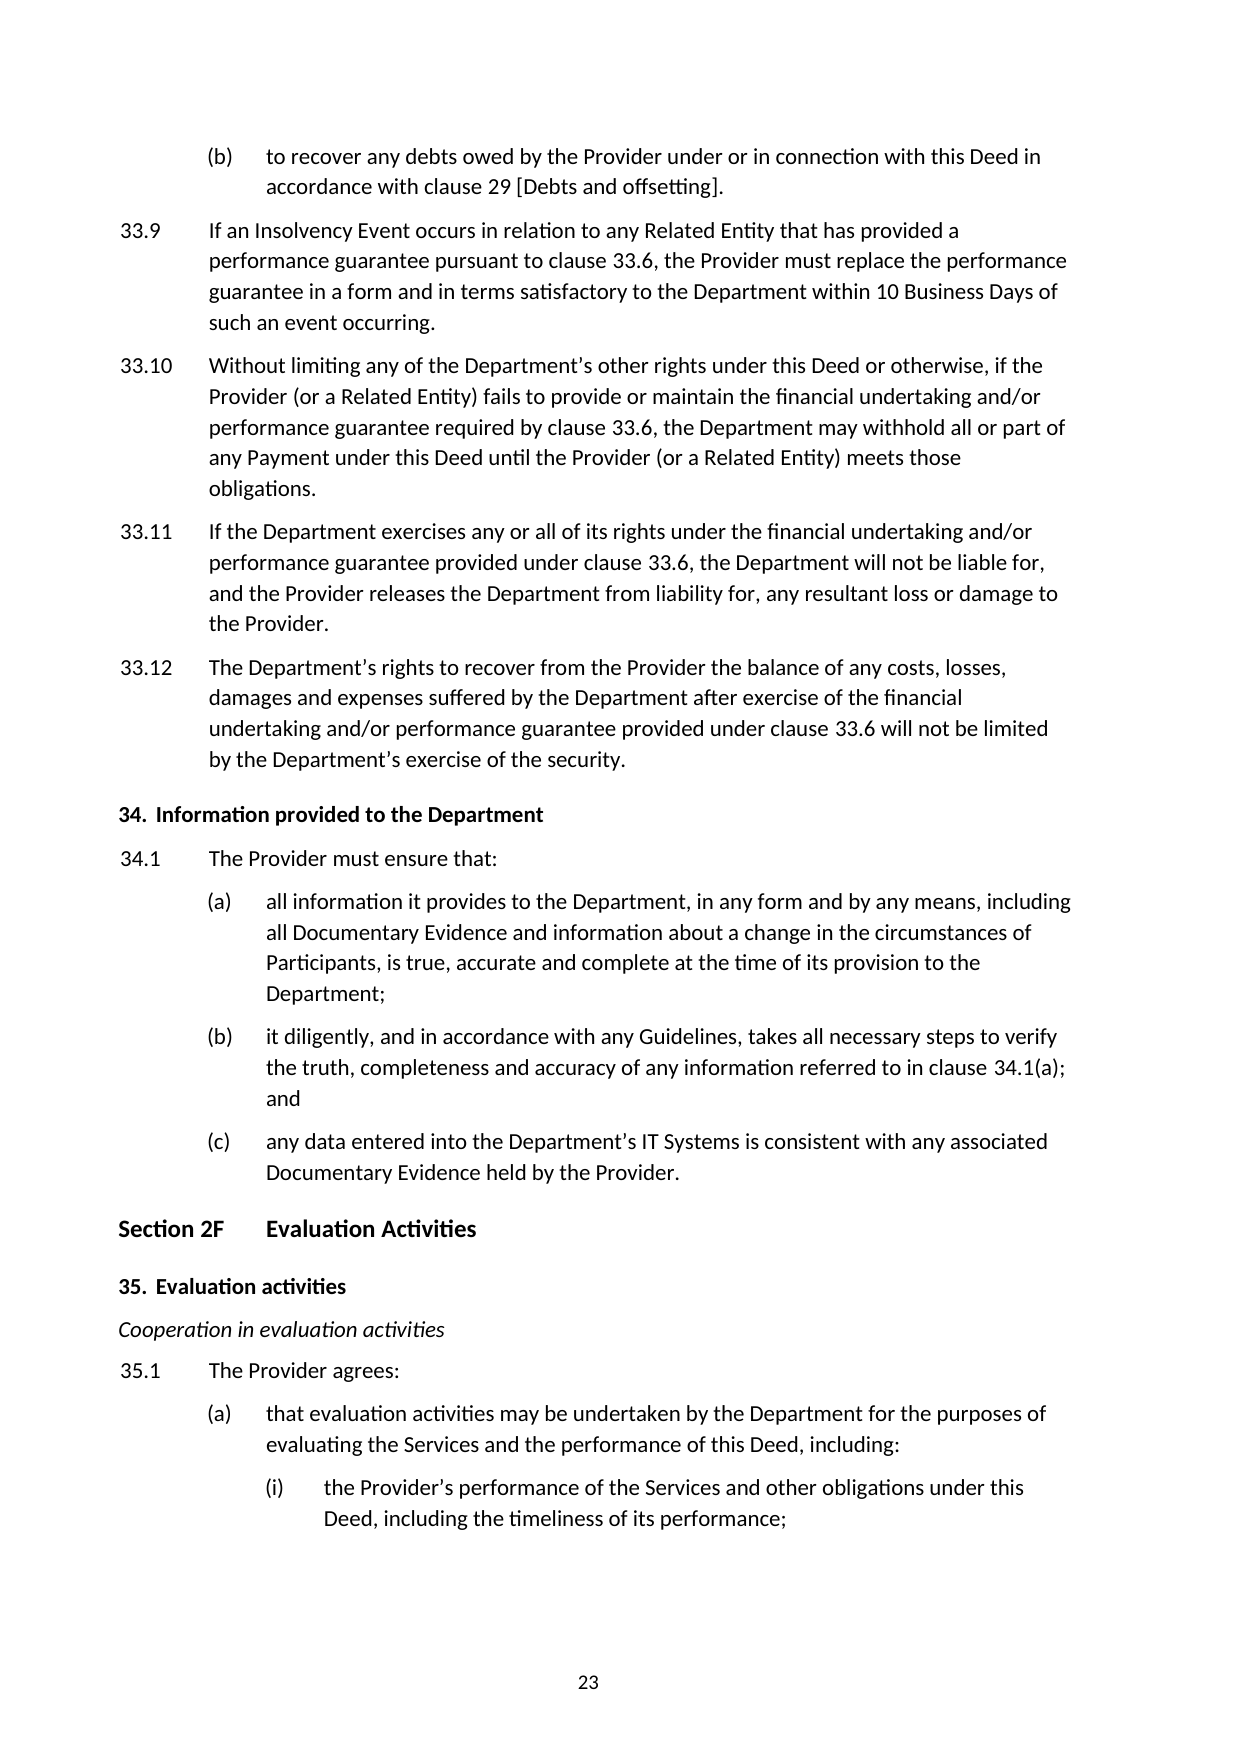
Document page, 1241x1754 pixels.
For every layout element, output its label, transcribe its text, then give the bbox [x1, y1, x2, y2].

text The Department’s rights to recover from the Provider the balance of any costs, losses, damages and expenses suffered by the Department after exercise of the financial undertaking and/or performance guarantee provided under clause 33.6 will not be limited by the Department’s exercise of the security. [120, 653, 1075, 773]
text Without limiting any of the Department’s other rights under this Deed or otherwise, if the Provider (or a Related Entity) fails to provide or maintain the financial undertaking and/or performance guarantee required by clause 33.6, the Department may withhold all or part of any Payment under this Deed until the Provider (or a Related Entity) meets those obligations. [120, 351, 1075, 502]
text it diligently, and in accordance with any Guidelines, takes all necessary steps to verify the truth, completeness and accuracy of any information referred to in clause 34.1(a); and [207, 1022, 1075, 1112]
text that evaluation activities may be undertaken by the Department for the purposes of evaluating the Services and the performance of this Deed, including: [207, 1399, 1075, 1458]
text The Provider must ensure that: [120, 844, 1075, 872]
subtitle Information provided to the Department [118, 801, 1075, 829]
subtitle Cooperation in evaluation activities [118, 1315, 1075, 1343]
text any data entered into the Department’s IT Systems is consistent with any associated Documentary Evidence held by the Provider. [207, 1127, 1075, 1186]
subtitle Evaluation activities [118, 1272, 1075, 1300]
text The Provider agrees: [120, 1356, 1075, 1384]
text the Provider’s performance of the Services and other obligations under this Deed, including the timeliness of its performance; [265, 1473, 1075, 1532]
text If the Department exercises any or all of its rights under the financial undertaking and/or performance guarantee provided under clause 33.6, the Department will not be liable for, and the Provider releases the Department from liability for, any resultant loss or damage to the Provider. [120, 517, 1075, 637]
text If an Insolvency Event occurs in relation to any Related Entity that has provided a performance guarantee pursuant to clause 33.6, the Provider must replace the performance guarantee in a form and in terms satisfactory to the Department within 10 Business Days of such an event occurring. [120, 216, 1075, 336]
text all information it provides to the Department, in any form and by any means, including all Documentary Evidence and information about a change in the circumstances of Participants, is true, accurate and complete at the time of its provision to the Department; [207, 887, 1075, 1007]
text to recover any debts owed by the Provider under or in connection with this Deed in accordance with clause 29 [Debts and offsetting]. [207, 142, 1075, 201]
subtitle Section 2F Evaluation Activities [118, 1214, 1075, 1244]
